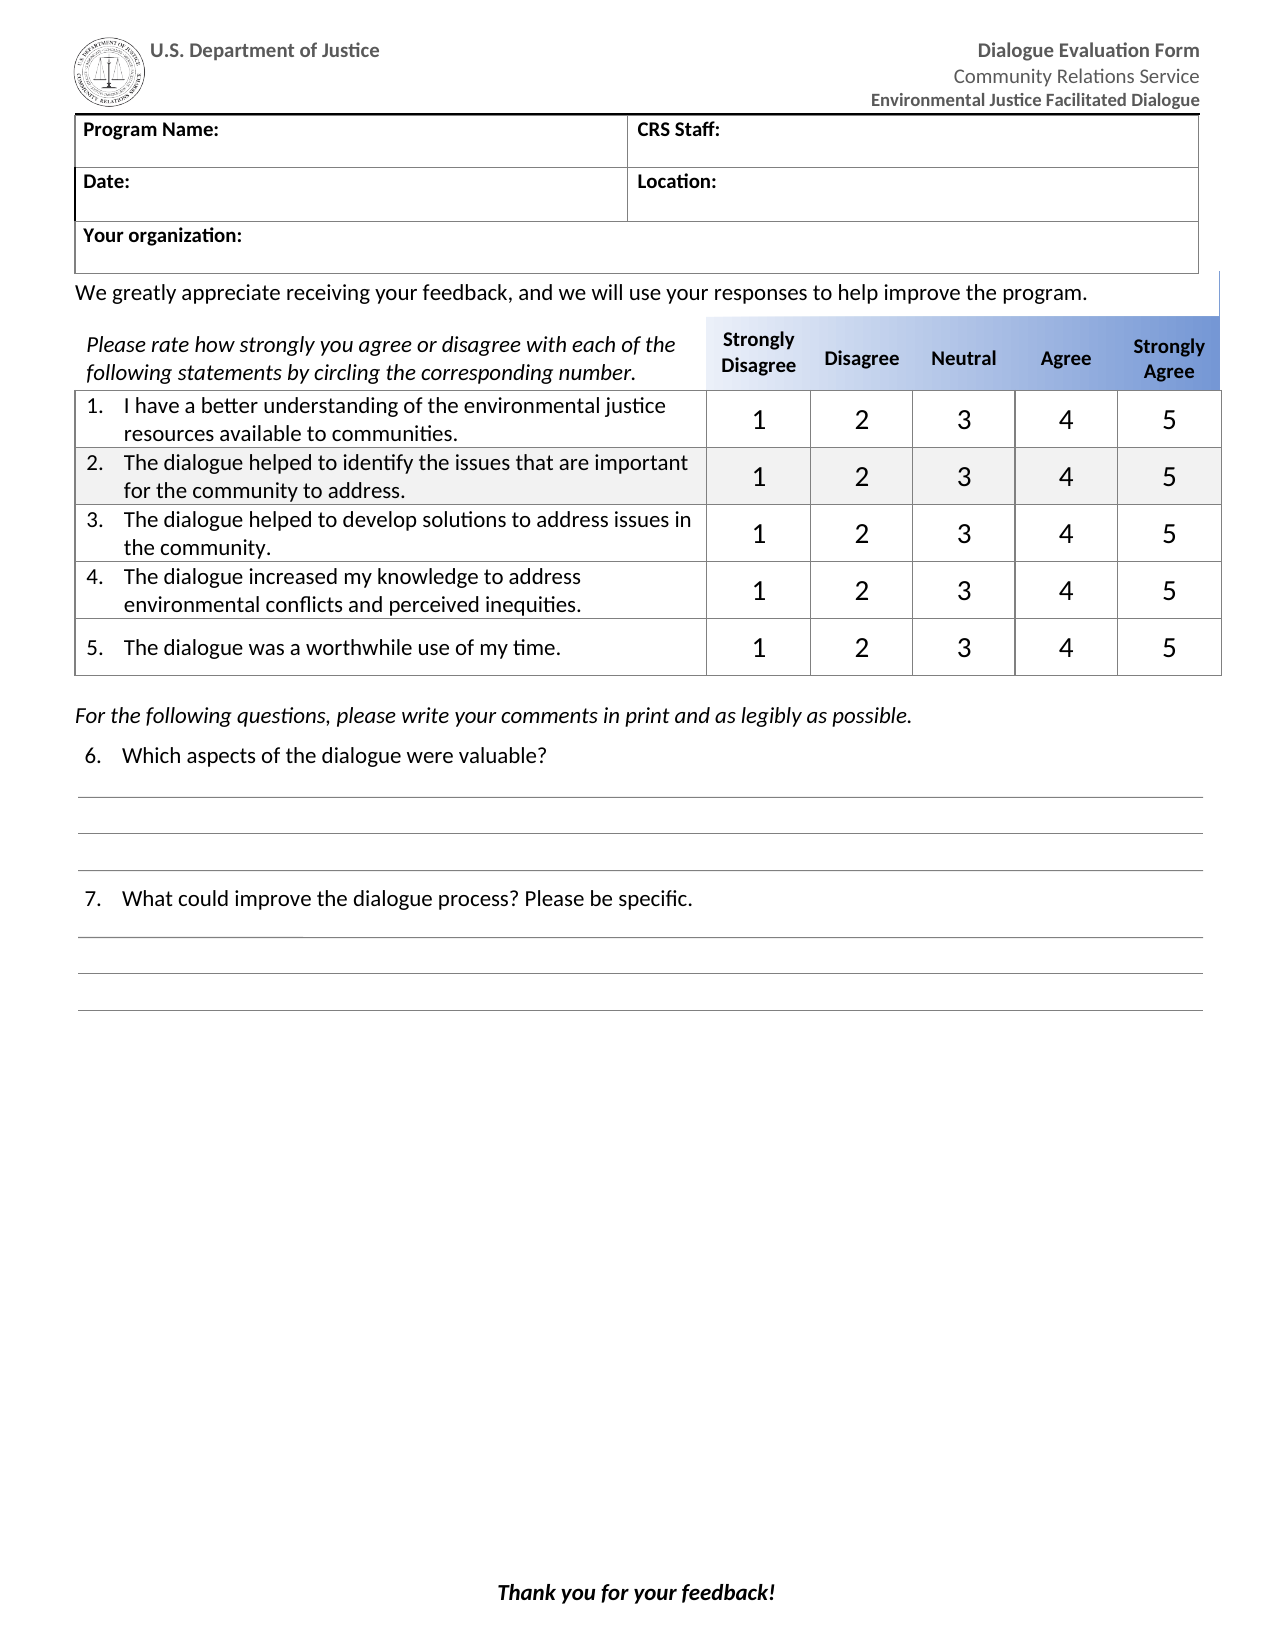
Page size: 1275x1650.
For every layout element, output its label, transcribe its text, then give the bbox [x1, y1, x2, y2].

table_cell 3 [913, 619, 1014, 675]
table_cell 1 [707, 391, 810, 447]
table_header Strongly Disagree [707, 327, 811, 390]
list What could improve the dialogue process? Please be specific. [84, 884, 1200, 912]
table_cell 4 [1016, 448, 1117, 504]
table_cell 1 [707, 562, 810, 618]
table_cell 4 [1016, 391, 1117, 447]
table_cell 2 [811, 619, 912, 675]
table_cell I have a better understanding of the environmental justice resources available to communities. [76, 391, 706, 447]
table_cell 2 [811, 391, 912, 447]
table_cell 4 [1016, 505, 1117, 561]
table_header Neutral [913, 327, 1015, 390]
list Which aspects of the dialogue were valuable? [84, 742, 1200, 769]
table_cell 5 [1118, 391, 1221, 447]
table_cell Your organization: [76, 222, 1198, 273]
table_header Please rate how strongly you agree or disagree with each of the following statements by circling the corresponding number. [75, 327, 707, 390]
table_cell The dialogue was a worthwhile use of my time. [76, 619, 706, 675]
table_cell 3 [913, 562, 1014, 618]
table_cell 2 [811, 562, 912, 618]
table_cell 5 [1118, 448, 1221, 504]
table_cell 3 [913, 505, 1014, 561]
table_cell The dialogue helped to develop solutions to address issues in the community. [76, 505, 706, 561]
table_cell 5 [1118, 562, 1221, 618]
table_header CRS Staff: [628, 116, 1198, 167]
table_cell 1 [707, 448, 810, 504]
table_cell The dialogue helped to identify the issues that are important for the community to address. [76, 448, 706, 504]
table_cell 3 [913, 448, 1014, 504]
table_cell 1 [707, 505, 810, 561]
picture [70, 30, 149, 113]
table_header Disagree [811, 327, 913, 390]
table_header Strongly Agree [1117, 327, 1221, 390]
table_cell 4 [1016, 562, 1117, 618]
table_cell 3 [913, 391, 1014, 447]
text For the following questions, please write your comments in print and as legibly as possible. [75, 701, 1200, 729]
table_cell 2 [811, 448, 912, 504]
table_header Agree [1015, 327, 1117, 390]
table_cell 5 [1118, 619, 1221, 675]
table_cell Date: [76, 168, 627, 221]
table_cell Location: [628, 168, 1198, 221]
table_cell 1 [707, 619, 810, 675]
table_cell 4 [1016, 619, 1117, 675]
text We greatly appreciate receiving your feedback, and we will use your responses to help improve the program. [75, 278, 1200, 306]
table_cell The dialogue increased my knowledge to address environmental conflicts and perceived inequities. [76, 562, 706, 618]
table_cell 2 [811, 505, 912, 561]
table_header Program Name: [76, 116, 627, 167]
table_cell 5 [1118, 505, 1221, 561]
